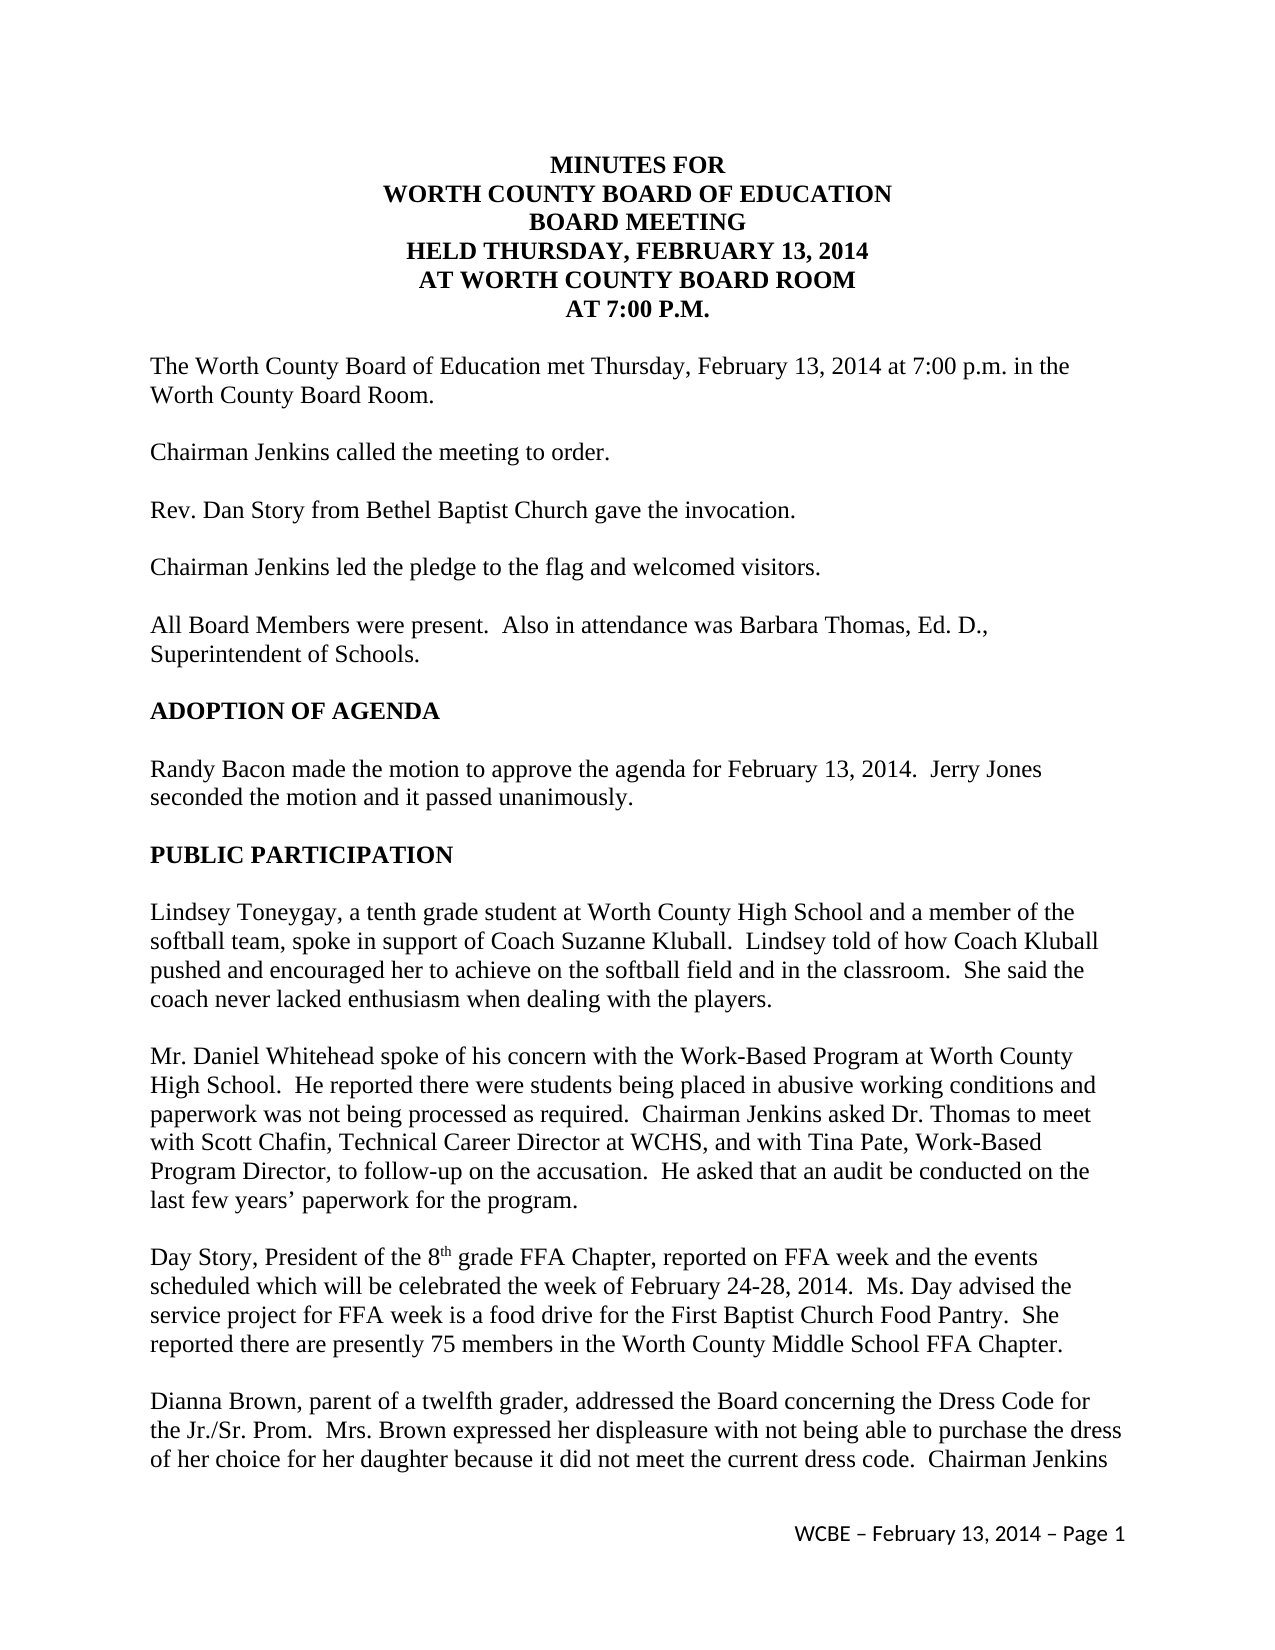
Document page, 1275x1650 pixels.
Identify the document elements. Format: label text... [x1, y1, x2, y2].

text Rev. Dan Story from Bethel Baptist Church gave the invocation. [150, 495, 1125, 524]
text WORTH [150, 179, 1125, 207]
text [150, 1386, 1125, 1472]
text Chairman Jenkins called the meeting to order. [150, 437, 1125, 466]
text PUBLIC PARTICIPATION [150, 840, 1125, 869]
text AT 7:00 P.M. [150, 294, 1125, 322]
text All Board Members were present. Also in attendance was Barbara Thomas, Ed. D., Superintendent of Schools. [150, 610, 1125, 667]
text Lindsey Toneygay, a tenth grade student at Worth County High School and a member of the softball team, spoke in support of Coach Suzanne Kluball. Lindsey told of how Coach Kluball pushed and encouraged her to achieve on the softball field and in the classroom. She said the coach never lacked enthusiasm when dealing with the players. [150, 897, 1125, 1012]
text The Worth County Board of Education met Thursday, February 13, 2014 at 7:00 p.m. in the Worth County Board Room. [150, 351, 1125, 409]
text ADOPTION OF AGENDA [150, 696, 1125, 725]
text MINUTES FOR [150, 150, 1125, 179]
text Randy Bacon made the motion to approve the agenda for February 13, 2014. Jerry Jones seconded the motion and it passed unanimously. [150, 754, 1125, 811]
text AT WORTH COUNTY BOARD ROOM [150, 265, 1125, 294]
text Mr. Daniel Whitehead spoke of his concern with the Work-Based Program at Worth County High School. He reported there were students being placed in abusive working conditions and paperwork was not being processed as required. Chairman Jenkins asked Dr. Thomas to meet with Scott Chafin, Technical Career Director at WCHS, and with Tina Pate, Work-Based Program Director, to follow-up on the accusation. He asked that an audit be conducted on the last few years’ paperwork for the program. [150, 1041, 1125, 1214]
text HELD THURSDAY, FEBRUARY 13, 2014 [150, 236, 1125, 265]
text BOARD MEETING [150, 207, 1125, 236]
text Day Story, President of the 8th grade FFA Chapter, reported on FFA week and the events scheduled which will be celebrated the week of February 24-28, 2014. Ms. Day advised the service project for FFA week is a food drive for the First Baptist Church Food Pantry. She reported there are presently 75 members in the Worth County Middle School FFA Chapter. [150, 1242, 1125, 1357]
text Chairman Jenkins led the pledge to the flag and welcomed visitors. [150, 552, 1125, 581]
